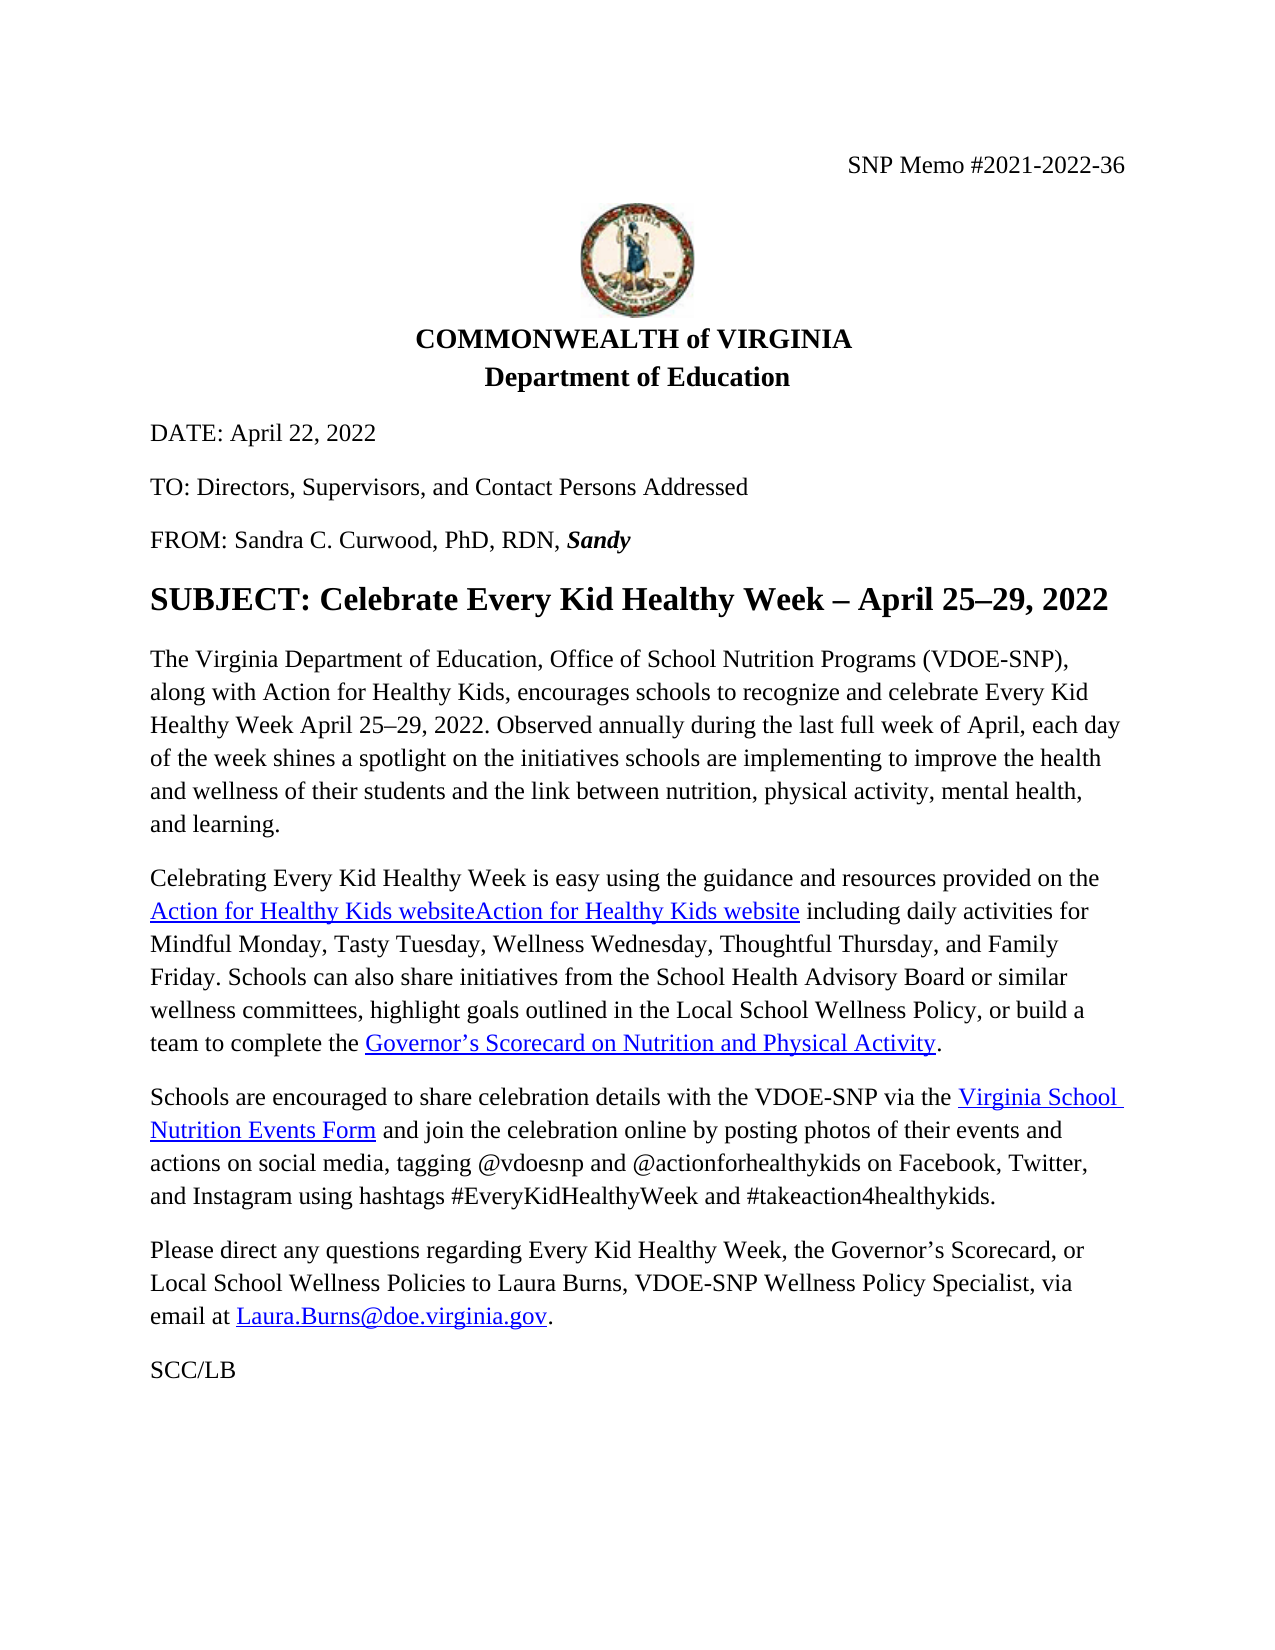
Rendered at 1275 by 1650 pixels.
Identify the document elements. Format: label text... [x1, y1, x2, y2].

text Celebrating Every Kid Healthy Week is easy using the guidance and resources provided on the Action for Healthy Kids websiteAction for Healthy Kids website including daily activities for Mindful Monday, Tasty Tuesday, Wellness Wednesday, Thoughtful Thursday, and Family Friday. Schools can also share initiatives from the School Health Advisory Board or similar wellness committees, highlight goals outlined in the Local School Wellness Policy, or build a team to complete the Governor’s Scorecard on Nutrition and Physical Activity. [150, 863, 1125, 1057]
subtitle SNP Memo #2021-2022-36 [150, 150, 1125, 179]
text TO: Directors, Supervisors, and Contact Persons Addressed [150, 472, 1125, 500]
subtitle SUBJECT: Celebrate Every Kid Healthy Week – April 25–29, 2022 [150, 579, 1125, 618]
text The Virginia Department of Education, Office of School Nutrition Programs (VDOE-SNP), along with Action for Healthy Kids, encourages schools to recognize and celebrate Every Kid Healthy Week April 25–29, 2022. Observed annually during the last full week of April, each day of the week shines a spotlight on the initiatives schools are implementing to improve the health and wellness of their students and the link between nutrition, physical activity, mental health, and learning. [150, 644, 1125, 838]
text Please direct any questions regarding Every Kid Healthy Week, the Governor’s Scorecard, or Local School Wellness Policies to Laura Burns, VDOE-SNP Wellness Policy Specialist, via email at Laura.Burns@doe.virginia.gov. [150, 1235, 1125, 1330]
text DATE: April 22, 2022 [150, 418, 1125, 446]
text SCC/LB [150, 1355, 1125, 1384]
text Schools are encouraged to share celebration details with the VDOE-SNP via the Virginia School Nutrition Events Form and join the celebration online by posting photos of their events and actions on social media, tagging @vdoesnp and @actionforhealthykids on Facebook, Twitter, and Instagram using hashtags #EveryKidHealthyWeek and #takeaction4healthykids. [150, 1082, 1125, 1210]
text COMMONWEALTH of VIRGINIA Department of Education [150, 204, 1125, 392]
text FROM: Sandra C. Curwood, PhD, RDN, Sandy [150, 525, 1125, 554]
picture [580, 203, 695, 318]
